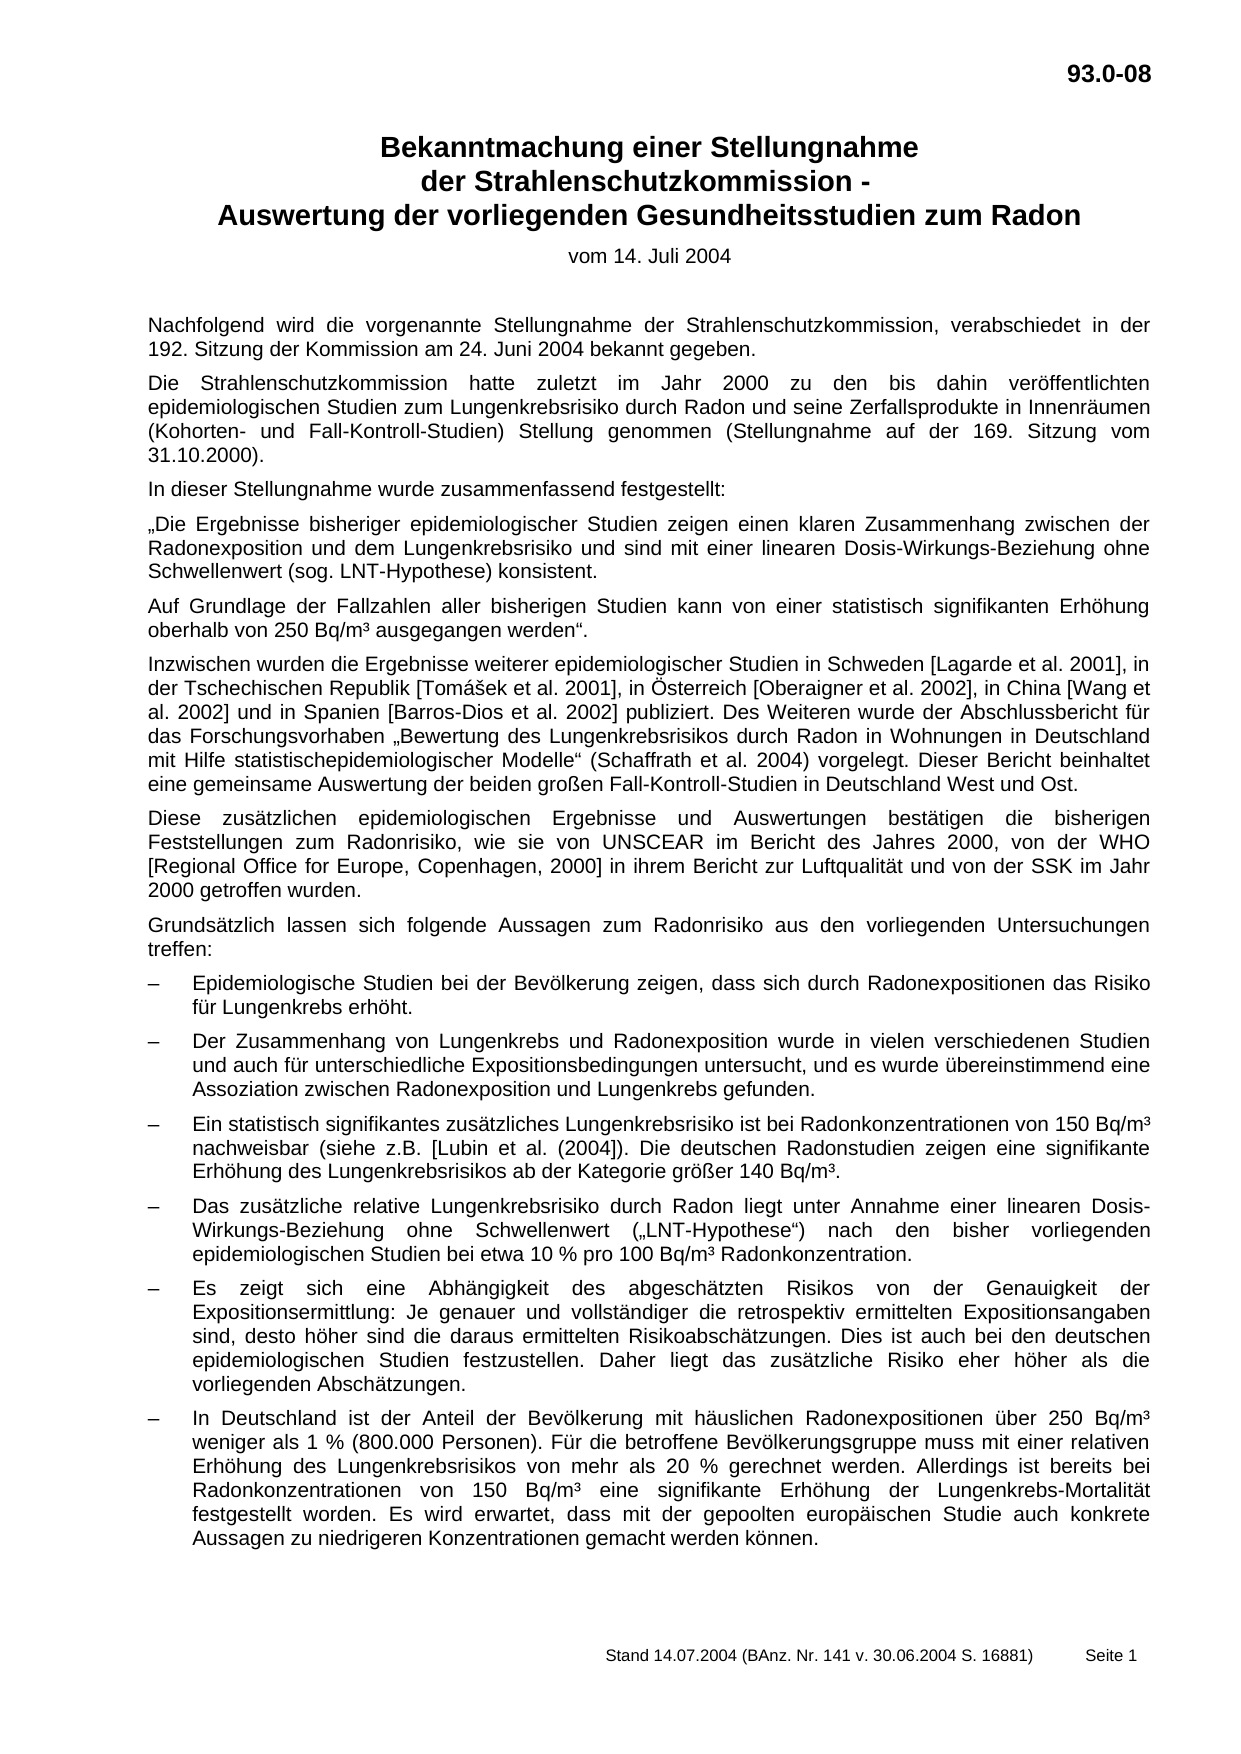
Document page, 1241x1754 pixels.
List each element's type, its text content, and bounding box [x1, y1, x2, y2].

text vom 14. Juli 2004 [148, 244, 1152, 268]
text – Der Zusammenhang von Lungenkrebs und Radonexposition wurde in vielen verschiedenen Studien und auch für unterschiedliche Expositionsbedingungen untersucht, und es wurde übereinstimmend eine Assoziation zwischen Radonexposition und Lungenkrebs gefunden. [148, 1029, 1152, 1101]
text – In Deutschland ist der Anteil der Bevölkerung mit häuslichen Radonexpositionen über 250 Bq/m³ weniger als 1 % (800.000 Personen). Für die betroffene Bevölkerungsgruppe muss mit einer relativen Erhöhung des Lungenkrebsrisikos von mehr als 20 % gerechnet werden. Allerdings ist bereits bei Radonkonzentrationen von 150 Bq/m³ eine signifikante Erhöhung der Lungenkrebs-Mortalität festgestellt worden. Es wird erwartet, dass mit der gepoolten europäischen Studie auch konkrete Aussagen zu niedrigeren Konzentrationen gemacht werden können. [148, 1406, 1152, 1550]
text In dieser Stellungnahme wurde zusammenfassend festgestellt: [148, 477, 1152, 501]
text „Die Ergebnisse bisheriger epidemiologischer Studien zeigen einen klaren Zusammenhang zwischen der Radonexposition und dem Lungenkrebsrisiko und sind mit einer linearen Dosis-Wirkungs-Beziehung ohne Schwellenwert (sog. LNT-Hypothese) konsistent. [148, 511, 1152, 583]
text Grundsätzlich lassen sich folgende Aussagen zum Radonrisiko aus den vorliegenden Untersuchungen treffen: [148, 912, 1152, 960]
subtitle Bekanntmachung einer Stellungnahme der Strahlenschutzkommission - Auswertung der vorliegenden Gesundheitsstudien zum Radon [148, 131, 1152, 231]
text Inzwischen wurden die Ergebnisse weiterer epidemiologischer Studien in Schweden [Lagarde et al. 2001], in der Tschechischen Republik [Tomášek et al. 2001], in Österreich [Oberaigner et al. 2002], in China [Wang et al. 2002] und in Spanien [Barros-Dios et al. 2002] publiziert. Des Weiteren wurde der Abschlussbericht für das Forschungsvorhaben „Bewertung des Lungenkrebsrisikos durch Radon in Wohnungen in Deutschland mit Hilfe statistischepidemiologischer Modelle“ (Schaffrath et al. 2004) vorgelegt. Dieser Bericht beinhaltet eine gemeinsame Auswertung der beiden großen Fall-Kontroll-Studien in Deutschland West und Ost. [148, 652, 1152, 796]
text – Es zeigt sich eine Abhängigkeit des abgeschätzten Risikos von der Genauigkeit der Expositionsermittlung: Je genauer und vollständiger die retrospektiv ermittelten Expositionsangaben sind, desto höher sind die daraus ermittelten Risikoabschätzungen. Dies ist auch bei den deutschen epidemiologischen Studien festzustellen. Daher liegt das zusätzliche Risiko eher höher als die vorliegenden Abschätzungen. [148, 1276, 1152, 1396]
text – Ein statistisch signifikantes zusätzliches Lungenkrebsrisiko ist bei Radonkonzentrationen von 150 Bq/m³ nachweisbar (siehe z.B. [Lubin et al. (2004]). Die deutschen Radonstudien zeigen eine signifikante Erhöhung des Lungenkrebsrisikos ab der Kategorie größer 140 Bq/m³. [148, 1111, 1152, 1183]
text – Epidemiologische Studien bei der Bevölkerung zeigen, dass sich durch Radonexpositionen das Risiko für Lungenkrebs erhöht. [148, 971, 1152, 1019]
text Nachfolgend wird die vorgenannte Stellungnahme der Strahlenschutzkommission, verabschiedet in der 192. Sitzung der Kommission am 24. Juni 2004 bekannt gegeben. [148, 312, 1152, 360]
text Diese zusätzlichen epidemiologischen Ergebnisse und Auswertungen bestätigen die bisherigen Feststellungen zum Radonrisiko, wie sie von UNSCEAR im Bericht des Jahres 2000, von der WHO [Regional Office for Europe, Copenhagen, 2000] in ihrem Bericht zur Luftqualität und von der SSK im Jahr 2000 getroffen wurden. [148, 806, 1152, 902]
text – Das zusätzliche relative Lungenkrebsrisiko durch Radon liegt unter Annahme einer linearen Dosis-Wirkungs-Beziehung ohne Schwellenwert („LNT-Hypothese“) nach den bisher vorliegenden epidemiologischen Studien bei etwa 10 % pro 100 Bq/m³ Radonkonzentration. [148, 1194, 1152, 1266]
text Auf Grundlage der Fallzahlen aller bisherigen Studien kann von einer statistisch signifikanten Erhöhung oberhalb von 250 Bq/m³ ausgegangen werden“. [148, 594, 1152, 642]
text Die Strahlenschutzkommission hatte zuletzt im Jahr 2000 zu den bis dahin veröffentlichten epidemiologischen Studien zum Lungenkrebsrisiko durch Radon und seine Zerfallsprodukte in Innenräumen (Kohorten- und Fall-Kontroll-Studien) Stellung genommen (Stellungnahme auf der 169. Sitzung vom 31.10.2000). [148, 371, 1152, 467]
